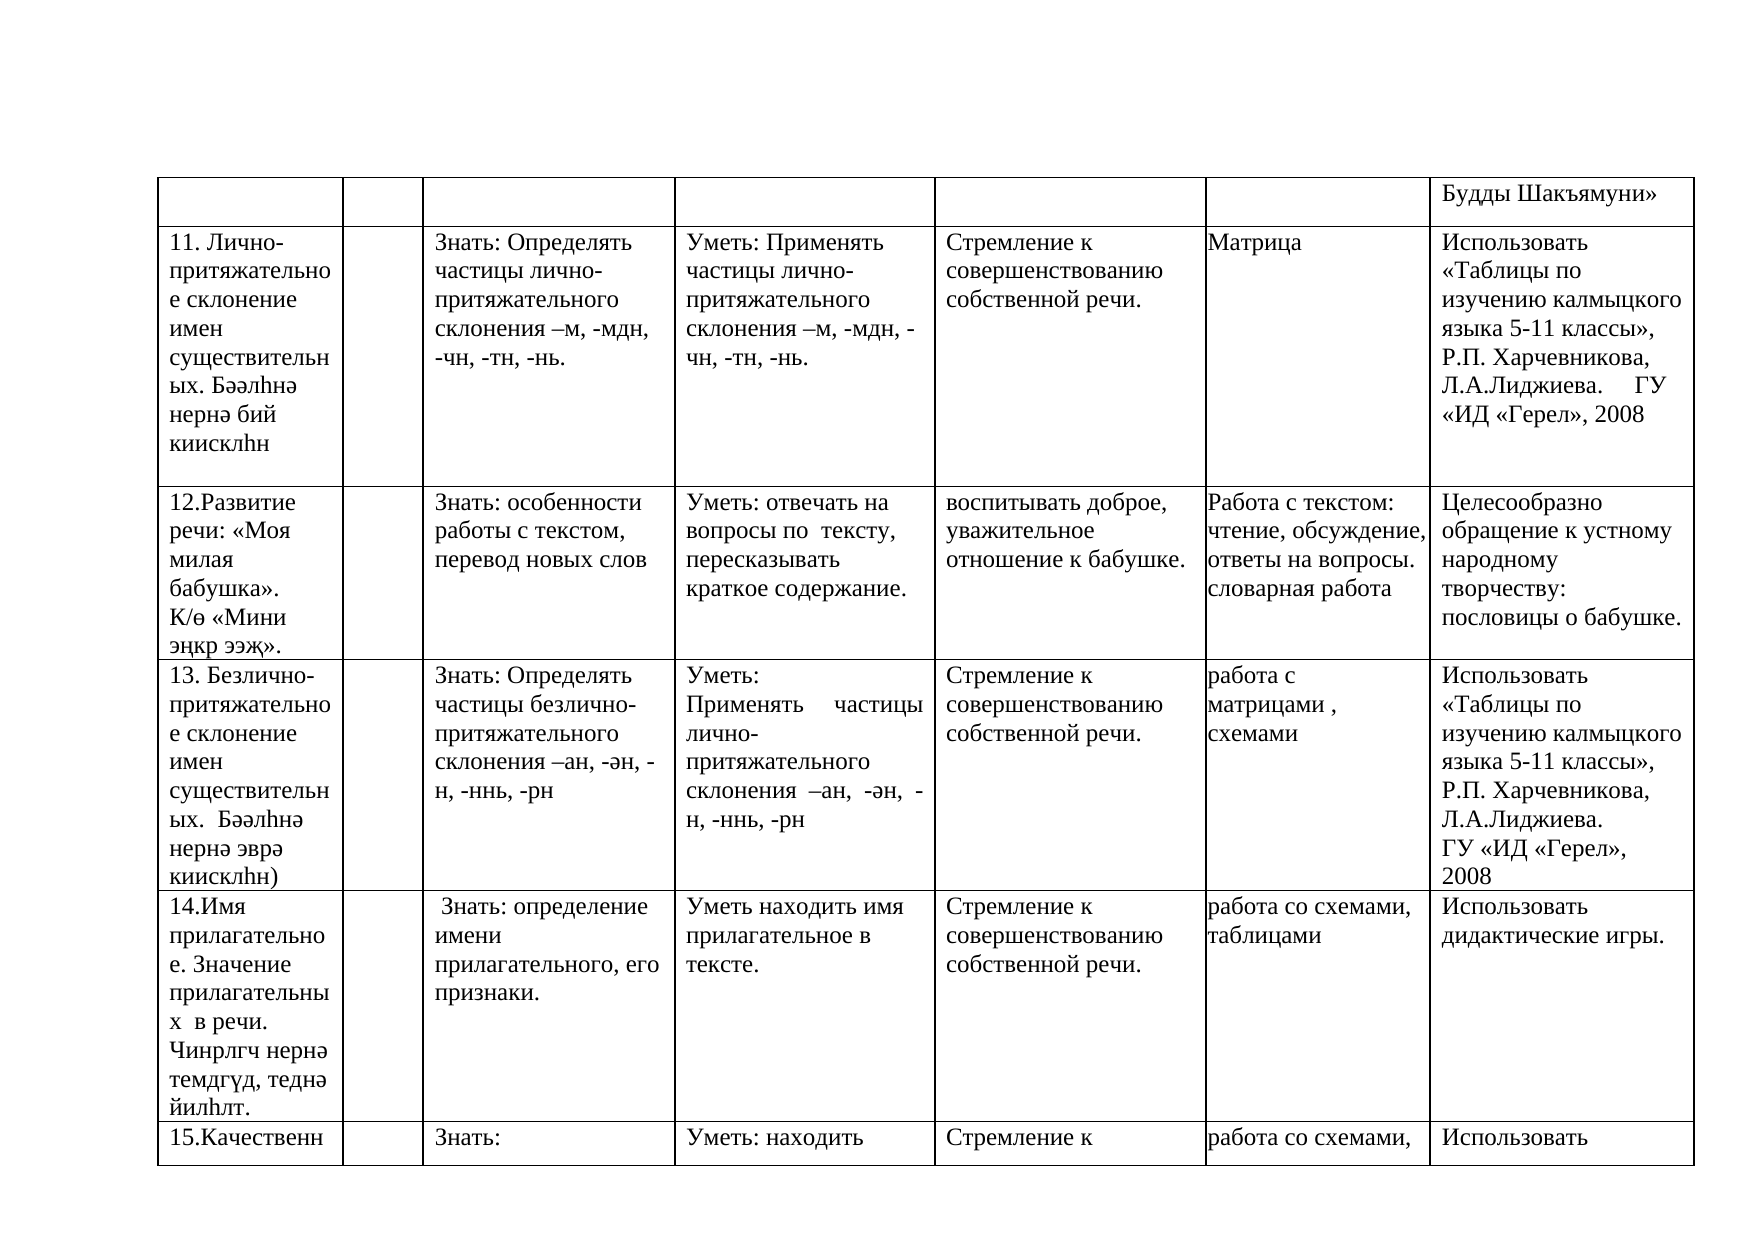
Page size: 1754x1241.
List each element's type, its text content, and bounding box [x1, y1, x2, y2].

table_cell [344, 227, 422, 486]
table_cell 11. Лично-притяжательное склонение имен существительных. Бәәлһнә нернә бий киисклһн [159, 227, 342, 486]
table_cell Знать: особенности работы с текстом, перевод новых слов [424, 487, 674, 659]
table_cell 15.Качественное прилагательное. Оньдин чинрлгч нердин утх- чинрнь. [159, 1122, 342, 1165]
table_cell Целесообразно обращение к устному народному творчеству: пословицы о бабушке. [1431, 487, 1693, 659]
table_cell работа со схемами, таблицами [1207, 891, 1429, 1121]
table_cell Уметь: находить прилагательные в тексте, определять разряды. [676, 1122, 934, 1165]
table_cell [344, 1122, 422, 1165]
table_cell Знать: определение им.прилагательного, его разрядов. [424, 1122, 674, 1165]
table_cell 14.Имя прилагательное. Значение прилагательных в речи. Чинрлгч нернә темдгүд, теднә йилһлт. [159, 891, 342, 1121]
table_cell [344, 487, 422, 659]
table_cell Уметь: Применять частицы лично-притяжательного склонения –м, -мдн, -чн, -тн, -нь. [676, 227, 934, 486]
table_cell [344, 660, 422, 890]
table_cell работа со схемами, таблицами [1207, 1122, 1429, 1165]
table_cell [344, 178, 422, 226]
table_cell Использовать дидактические игры. [1431, 891, 1693, 1121]
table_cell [1207, 178, 1429, 226]
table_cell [424, 178, 674, 226]
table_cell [676, 178, 934, 226]
table_cell Стремление к совершенствованию собственной речи. [936, 1122, 1205, 1165]
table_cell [159, 178, 342, 226]
table_cell Использовать «Таблицы по изучению калмыцкого языка 5-11 классы», Р.П. Харчевникова, Л.А.Лиджиева. ГУ «ИД «Герел», 2008 [1431, 660, 1693, 890]
table_cell Уметь: отвечать на вопросы по тексту, пересказывать краткое содержание. [676, 487, 934, 659]
table_cell воспитывать доброе, уважительное отношение к бабушке. [936, 487, 1205, 659]
table_cell Стремление к совершенствованию собственной речи. [936, 227, 1205, 486]
table_cell Работа с текстом: чтение, обсуждение, ответы на вопросы. словарная работа [1207, 487, 1429, 659]
table_cell Стремление к совершенствованию собственной речи. [936, 891, 1205, 1121]
table_cell Использовать «Таблицы по изучению калмыцкого языка 5-11 классы», Р.П. Харчевникова, Л.А.Лиджиева. ГУ «ИД «Герел», 2008 [1431, 227, 1693, 486]
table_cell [936, 178, 1205, 226]
table_cell Знать: Определять частицы безлично-притяжательного склонения –ан, -ән, -н, -ннь, -рн [424, 660, 674, 890]
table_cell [1431, 178, 1693, 226]
table_cell Знать: определение имени прилагательного, его признаки. [424, 891, 674, 1121]
table_cell Знать: Определять частицы лично-притяжательного склонения –м, -мдн, -чн, -тн, -нь. [424, 227, 674, 486]
table_cell Уметь находить имя прилагательное в тексте. [676, 891, 934, 1121]
table_cell Использовать «Таблицы по изучению калмыцкого языка 5-11 классы», Р.П. Харчевникова, Л.А.Лиджиева. ГУ «ИД «Герел», 2008 [1431, 1122, 1693, 1165]
table_cell 12.Развитие речи: «Моя милая бабушка». К/ө «Мини эңкр ээҗ». [159, 487, 342, 659]
table_cell Матрица [1207, 227, 1429, 486]
table_cell работа с матрицами , схемами [1207, 660, 1429, 890]
table_cell [344, 891, 422, 1121]
table_cell Стремление к совершенствованию собственной речи. [936, 660, 1205, 890]
table_cell 13. Безлично-притяжательное склонение имен существительных. Бәәлһнә нернә эврә киисклһн) [159, 660, 342, 890]
table_cell Уметь: Применять частицы лично-притяжательного склонения –ан, -ән, -н, -ннь, -рн [676, 660, 934, 890]
